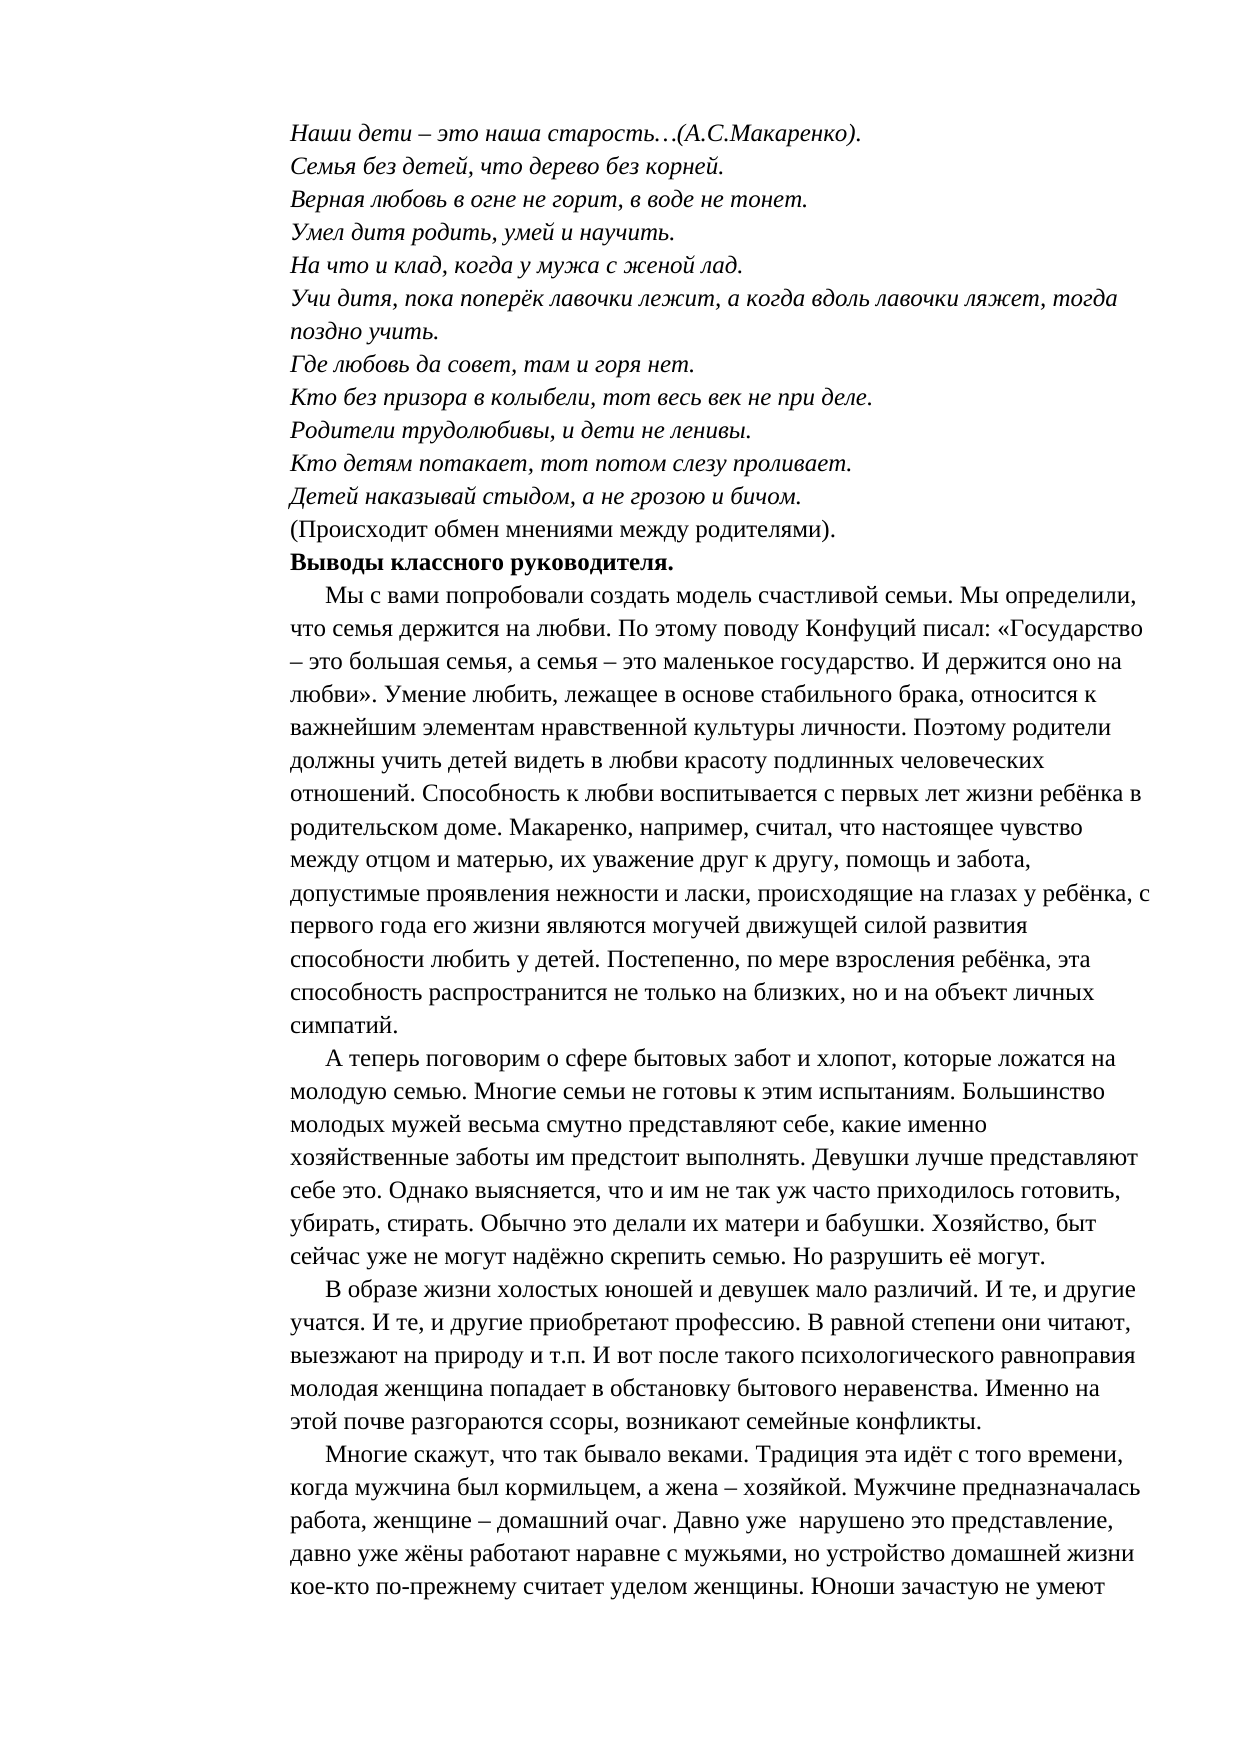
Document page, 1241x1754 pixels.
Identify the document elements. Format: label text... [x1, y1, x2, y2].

list На что и клад, когда у мужа с женой лад. [290, 250, 1152, 279]
list Верная любовь в огне не горит, в воде не тонет. [290, 184, 1152, 213]
list Кто детям потакает, тот потом слезу проливает. [290, 448, 1152, 477]
list В образе жизни холостых юношей и девушек мало различий. И те, и другие учатся. И те, и другие приобретают профессию. В равной степени они читают, выезжают на природу и т.п. И вот после такого психологического равноправия молодая женщина попадает в обстановку бытового неравенства. Именно на этой почве разгораются ссоры, возникают семейные конфликты. [290, 1274, 1152, 1435]
list Выводы классного руководителя. [290, 547, 1152, 576]
list Где любовь да совет, там и горя нет. [290, 349, 1152, 378]
list Родители трудолюбивы, и дети не ленивы. [290, 415, 1152, 444]
list Кто без призора в колыбели, тот весь век не при деле. [290, 382, 1152, 411]
list Детей наказывай стыдом, а не грозою и бичом. [290, 481, 1152, 510]
list А теперь поговорим о сфере бытовых забот и хлопот, которые ложатся на молодую семью. Многие семьи не готовы к этим испытаниям. Большинство молодых мужей весьма смутно представляют себе, какие именно хозяйственные заботы им предстоит выполнять. Девушки лучше представляют себе это. Однако выясняется, что и им не так уж часто приходилось готовить, убирать, стирать. Обычно это делали их матери и бабушки. Хозяйство, быт сейчас уже не могут надёжно скрепить семью. Но разрушить её могут. [290, 1043, 1152, 1269]
list Семья без детей, что дерево без корней. [290, 151, 1152, 180]
list Наши дети – это наша старость…(А.С.Макаренко). [290, 118, 1152, 147]
list (Происходит обмен мнениями между родителями). [290, 514, 1152, 543]
list Умел дитя родить, умей и научить. [290, 217, 1152, 246]
list Мы с вами попробовали создать модель счастливой семьи. Мы определили, что семья держится на любви. По этому поводу Конфуций писал: «Государство – это большая семья, а семья – это маленькое государство. И держится оно на любви». Умение любить, лежащее в основе стабильного брака, относится к важнейшим элементам нравственной культуры личности. Поэтому родители должны учить детей видеть в любви красоту подлинных человеческих отношений. Способность к любви воспитывается с первых лет жизни ребёнка в родительском доме. Макаренко, например, считал, что настоящее чувство между отцом и матерью, их уважение друг к другу, помощь и забота, допустимые проявления нежности и ласки, происходящие на глазах у ребёнка, с первого года его жизни являются могучей движущей силой развития способности любить у детей. Постепенно, по мере взросления ребёнка, эта способность распространится не только на близких, но и на объект личных симпатий. [290, 580, 1152, 1038]
list Учи дитя, пока поперёк лавочки лежит, а когда вдоль лавочки ляжет, тогда поздно учить. [290, 283, 1152, 345]
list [290, 1439, 1152, 1600]
